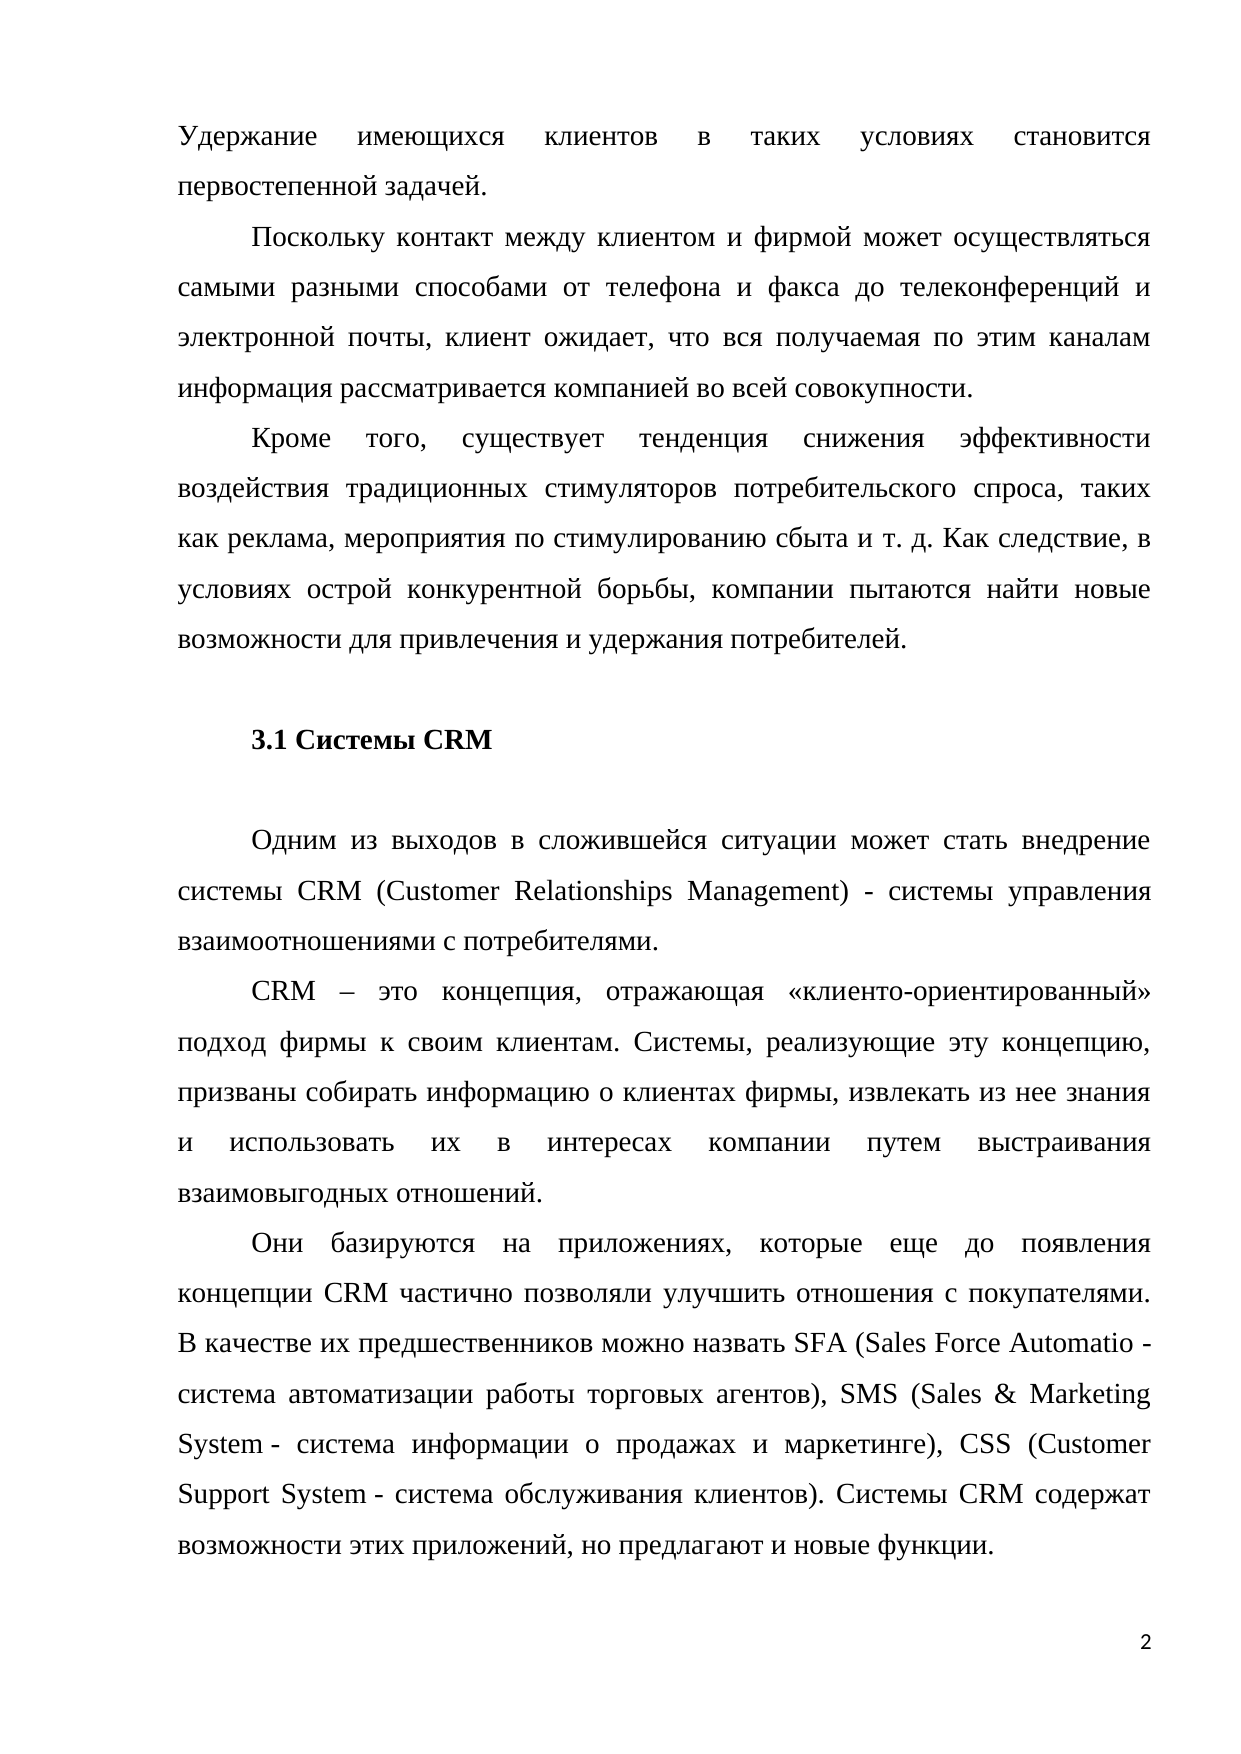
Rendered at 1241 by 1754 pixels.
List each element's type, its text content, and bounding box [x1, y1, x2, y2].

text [177, 118, 1152, 202]
text 3.1 Системы CRM [177, 722, 1152, 755]
text Поскольку контакт между клиентом и фирмой может осуществляться самыми разными способами от телефона и факса до телеконференций и электронной почты, клиент ожидает, что вся получаемая по этим каналам информация рассматривается компанией во всей совокупности. [177, 219, 1152, 403]
text CRM – это концепция, отражающая «клиенто-ориентированный» подход фирмы к своим клиентам. Системы, реализующие эту концепцию, призваны собирать информацию о клиентах фирмы, извлекать из нее знания и использовать их в интересах компании путем выстраивания взаимовыгодных отношений. [177, 973, 1152, 1208]
text Одним из выходов в сложившейся ситуации может стать внедрение системы CRM (Customer Relationships Management) - системы управления взаимоотношениями с потребителями. [177, 822, 1152, 957]
text Они базируются на приложениях, которые еще до появления концепции CRM частично позволяли улучшить отношения с покупателями. В качестве их предшественников можно назвать SFA (Sales Force Automatio - система автоматизации работы торговых агентов), SMS (Sales & Marketing System - система информации о продажах и маркетинге), CSS (Customer Support System - система обслуживания клиентов). Системы CRM содержат возможности этих приложений, но предлагают и новые функции. [177, 1225, 1152, 1560]
text Кроме того, существует тенденция снижения эффективности воздействия традиционных стимуляторов потребительского спроса, таких как реклама, мероприятия по стимулированию сбыта и т. д. Как следствие, в условиях острой конкурентной борьбы, компании пытаются найти новые возможности для привлечения и удержания потребителей. [177, 420, 1152, 655]
